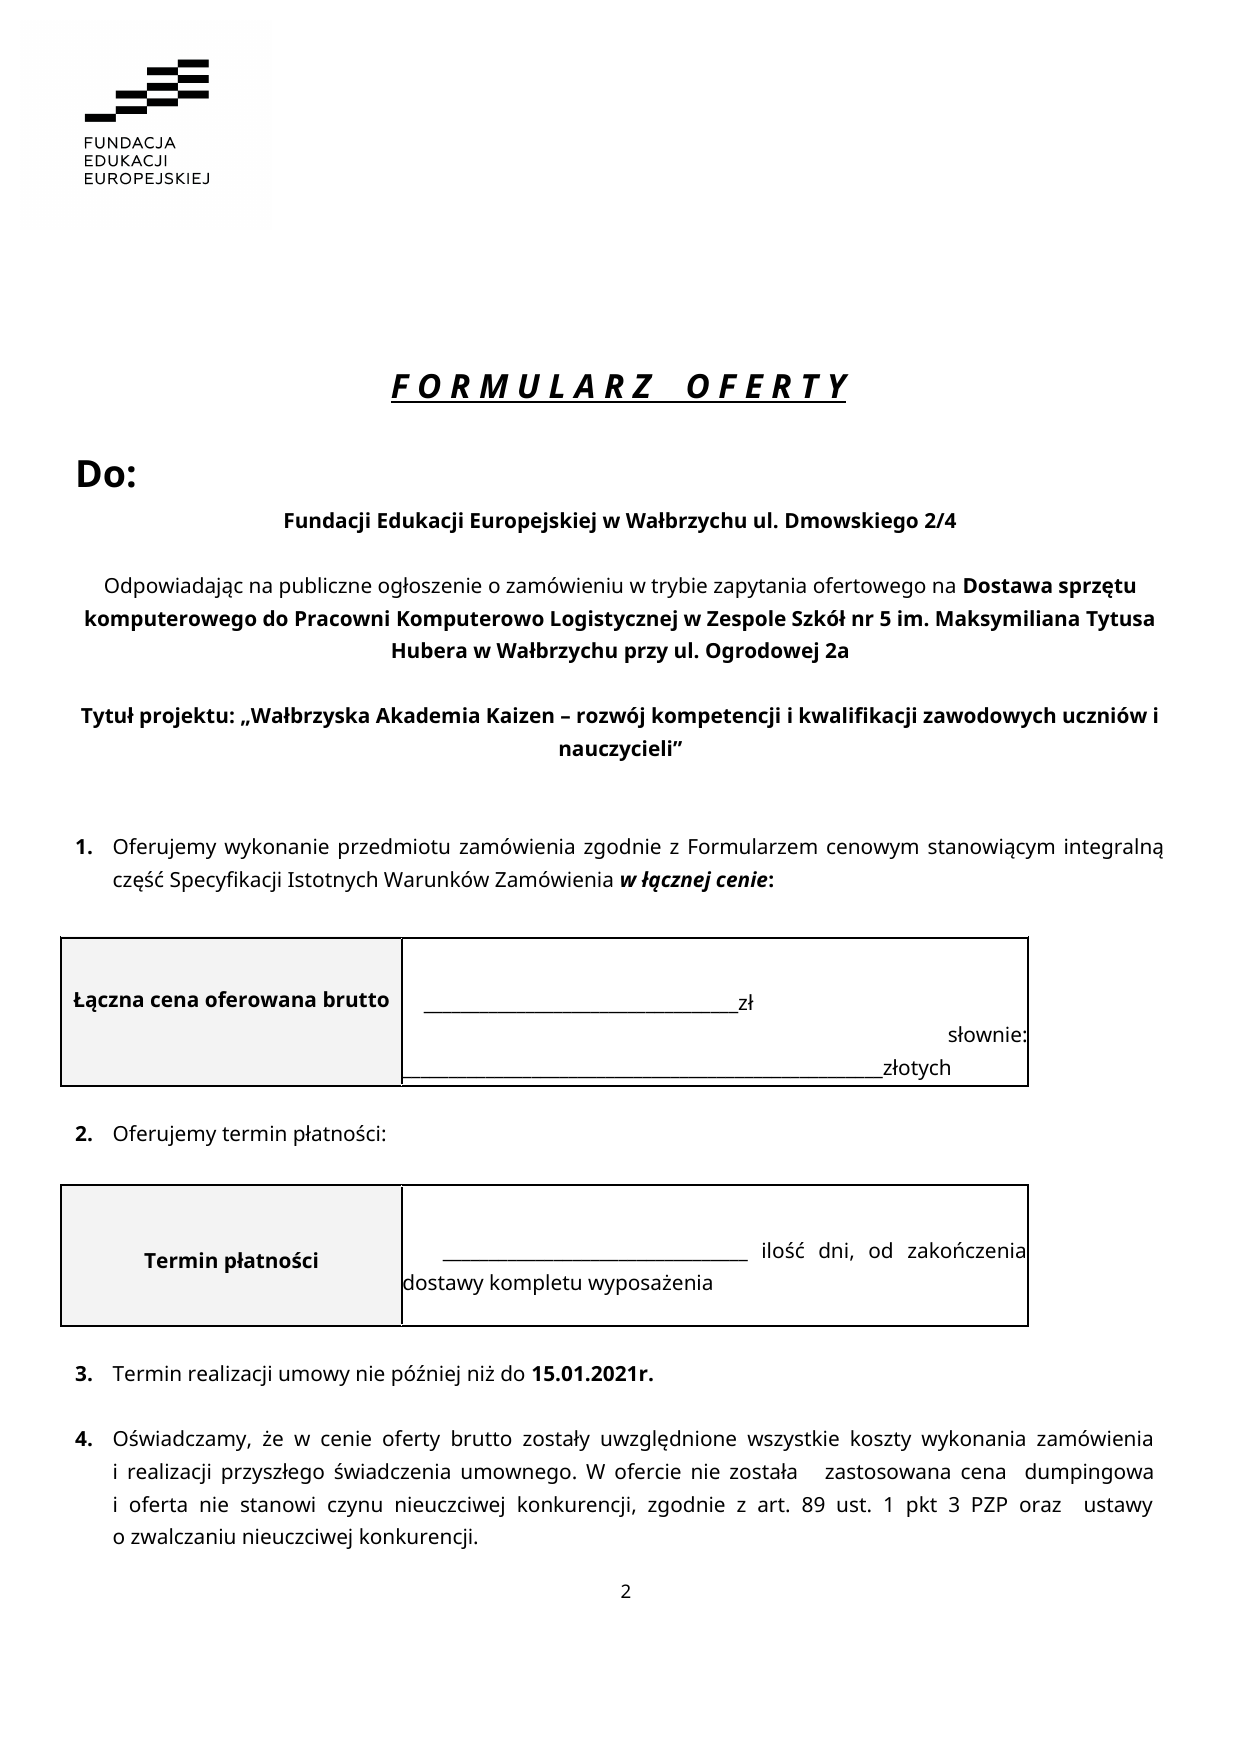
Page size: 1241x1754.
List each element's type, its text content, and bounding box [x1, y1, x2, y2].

list Oferujemy termin płatności: [75, 1119, 1165, 1147]
list Oferujemy wykonanie przedmiotu zamówienia zgodnie z Formularzem cenowym stanowiącym integralną część Specyfikacji Istotnych Warunków Zamówienia w łącznej cenie: [75, 832, 1165, 893]
table_header __________________________________zł słownie: ____________________________________________________złotych [401, 939, 1027, 1085]
text Do: [75, 447, 1165, 498]
table_header Termin płatności [62, 1186, 401, 1325]
text F O R M U L A R Z O F E R T Y [75, 363, 1165, 408]
text Odpowiadając na publiczne ogłoszenie o zamówieniu w trybie zapytania ofertowego na Dostawa sprzętu komputerowego do Pracowni Komputerowo Logistycznej w Zespole Szkół nr 5 im. Maksymiliana Tytusa Hubera w Wałbrzychu przy ul. Ogrodowej 2a [75, 571, 1165, 665]
table_header Łączna cena oferowana brutto [62, 939, 401, 1085]
list Termin realizacji umowy nie później niż do 15.01.2021r. [75, 1359, 1165, 1388]
list Oświadczamy, że w cenie oferty brutto zostały uwzględnione wszystkie koszty wykonania zamówienia i realizacji przyszłego świadczenia umownego. W ofercie nie została zastosowana cena dumpingowa i oferta nie stanowi czynu nieuczciwej konkurencji, zgodnie z art. 89 ust. 1 pkt 3 PZP oraz ustawy o zwalczaniu nieuczciwej konkurencji. [75, 1424, 1165, 1551]
text Fundacji Edukacji Europejskiej w Wałbrzychu ul. Dmowskiego 2/4 [75, 506, 1165, 534]
picture [20, 20, 273, 230]
text Tytuł projektu: „Wałbrzyska Akademia Kaizen – rozwój kompetencji i kwalifikacji zawodowych uczniów i nauczycieli” [75, 702, 1165, 763]
table_header _________________________________ ilość dni, od zakończenia dostawy kompletu wyposażenia [401, 1186, 1027, 1325]
